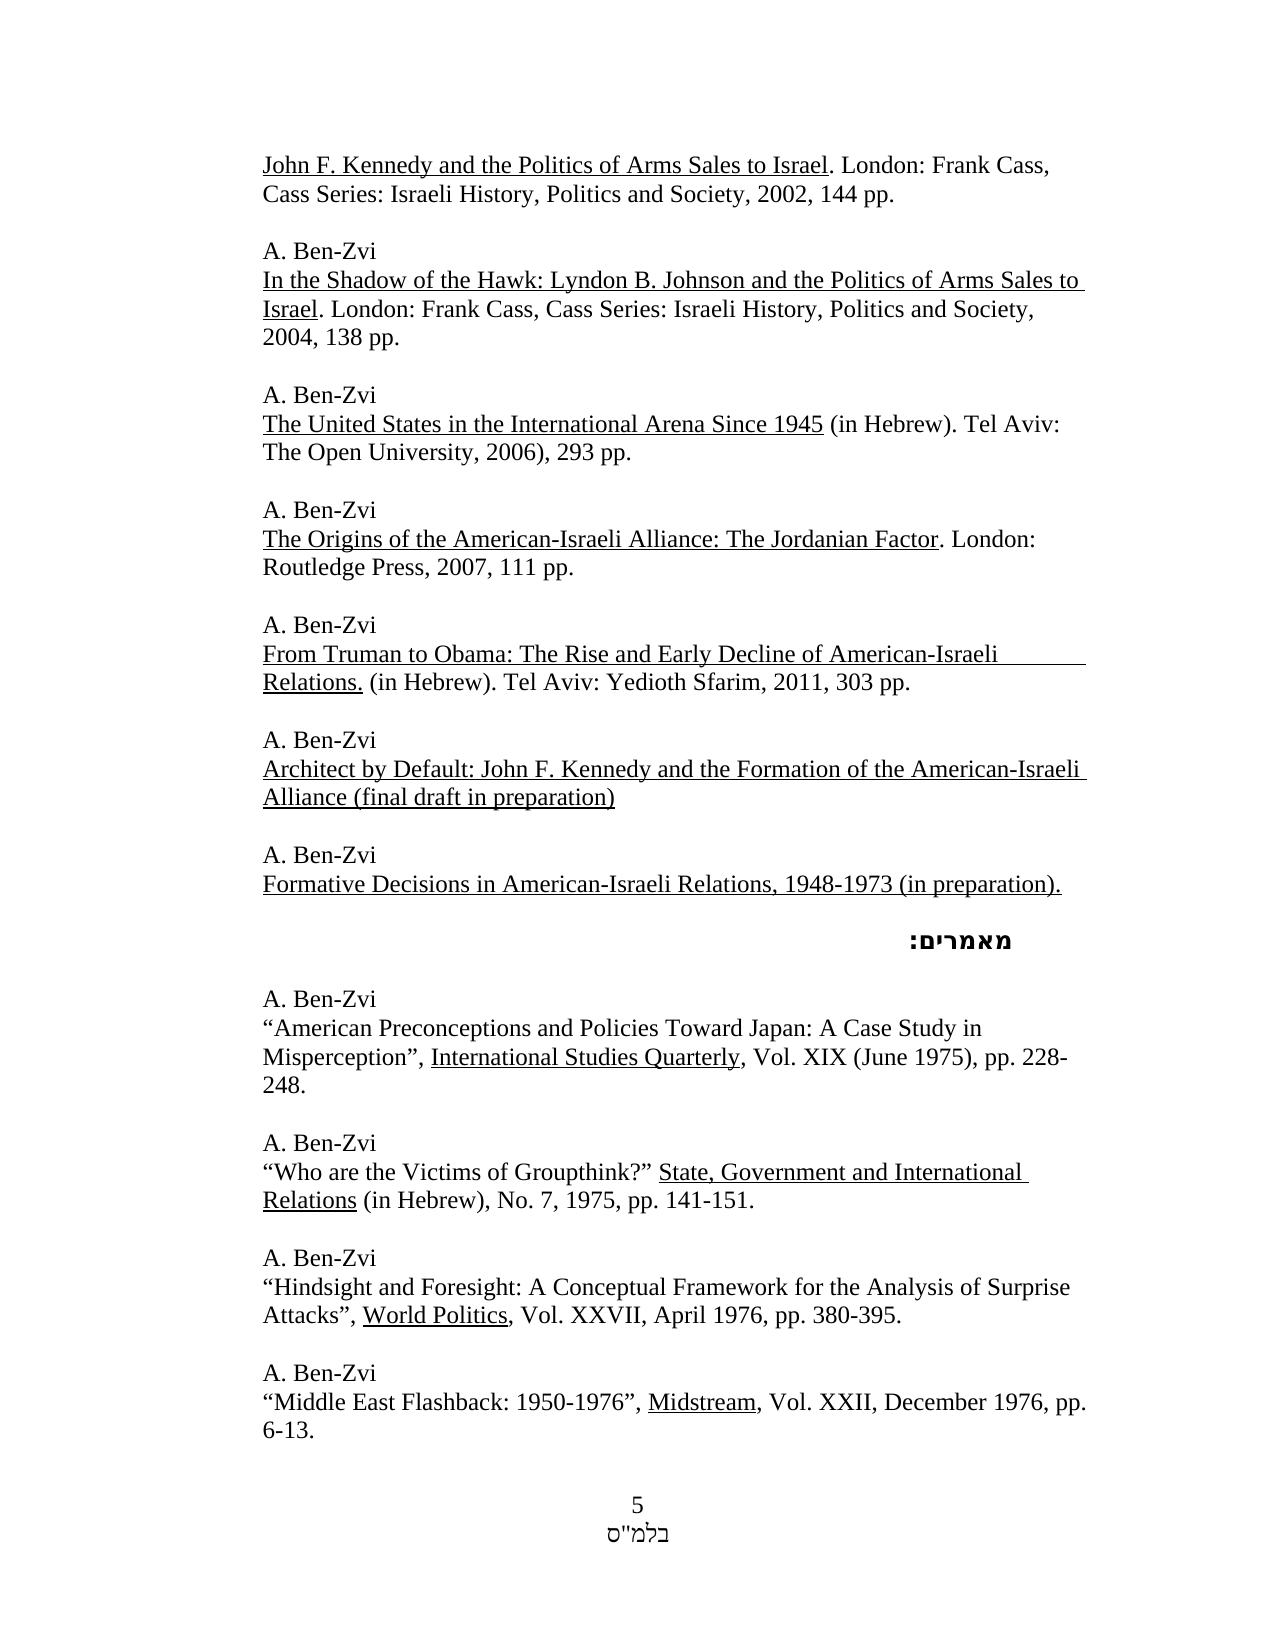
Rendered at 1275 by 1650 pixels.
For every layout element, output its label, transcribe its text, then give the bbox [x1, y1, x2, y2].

list A. Ben-Zvi [262, 725, 1087, 754]
list “Middle East Flashback: 1950-, Midstream, Vol. XXII, December 1976, pp. 6-13. [262, 1387, 1087, 1444]
list From Truman to Obama: The Rise and Early Decline of American-Israeli Relations. (in Hebrew). Tel Aviv: Yedioth Sfarim, 2011, 303 pp. [262, 639, 1087, 696]
list A. Ben-Zvi [262, 1358, 1087, 1387]
text A. Ben-Zvi [187, 495, 1091, 524]
list A. Ben-Zvi [262, 984, 1087, 1013]
list A. Ben-Zvi [262, 1243, 1087, 1272]
list “Who are the Victims of Groupthink?” State, Government and International Relations (in Hebrew), No. 7, 1975, pp. 141-151. [262, 1157, 1087, 1214]
list Formative Decisions in American-Israeli Relations, 1948-1973 (in preparation). [262, 869, 1087, 897]
list A. Ben-Zvi [262, 610, 1087, 639]
list Architect by Default: John F. Kennedy and the Formation of the American-Israeli Alliance (final draft in preparation) [262, 754, 1087, 779]
list The Origins of the American-Israeli Alliance: The Jordanian Factor. London: Routledge Press, 2007, 111 pp. [262, 524, 1087, 581]
list A. Ben-Zvi [262, 1128, 1087, 1157]
list A. Ben-Zvi [262, 236, 1087, 265]
list מאמרים: [187, 926, 1012, 955]
list “American Preconceptions and Policies Toward Japan: A Case Study in Misperception”, International Studies Quarterly, Vol. XIX (June 1975), pp. 228-248. [262, 1013, 1087, 1099]
list “Hindsight and Foresight: A Conceptual Framework for the Analysis of Surprise Attacks”, World Politics, Vol. XXVII, April 1976, pp. 380-395. [262, 1272, 1087, 1329]
list A. Ben-Zvi [262, 840, 1087, 869]
list In the Shadow of the Hawk: Lyndon B. Johnson and the Politics of Arms Sales to Israel. London: Frank Cass, Cass Series: Israeli History, Politics and Society, 2004, 138 pp. [262, 265, 1087, 351]
list Architect by Default: John F. Kennedy and the Formation of the American-Israeli Alliance (final draft in preparation) [262, 780, 1087, 811]
list The United States in the International Arena Since 1945 (in Hebrew). Tel Aviv: The Open University, 2006), 293 pp. [262, 409, 1091, 466]
list A. Ben-Zvi [262, 380, 1091, 409]
list John F. Kennedy and the Politics of Arms Sales to Israel. London: Frank Cass, Cass Series: Israeli History, Politics and Society, 2002, 144 pp. [262, 150, 1087, 207]
